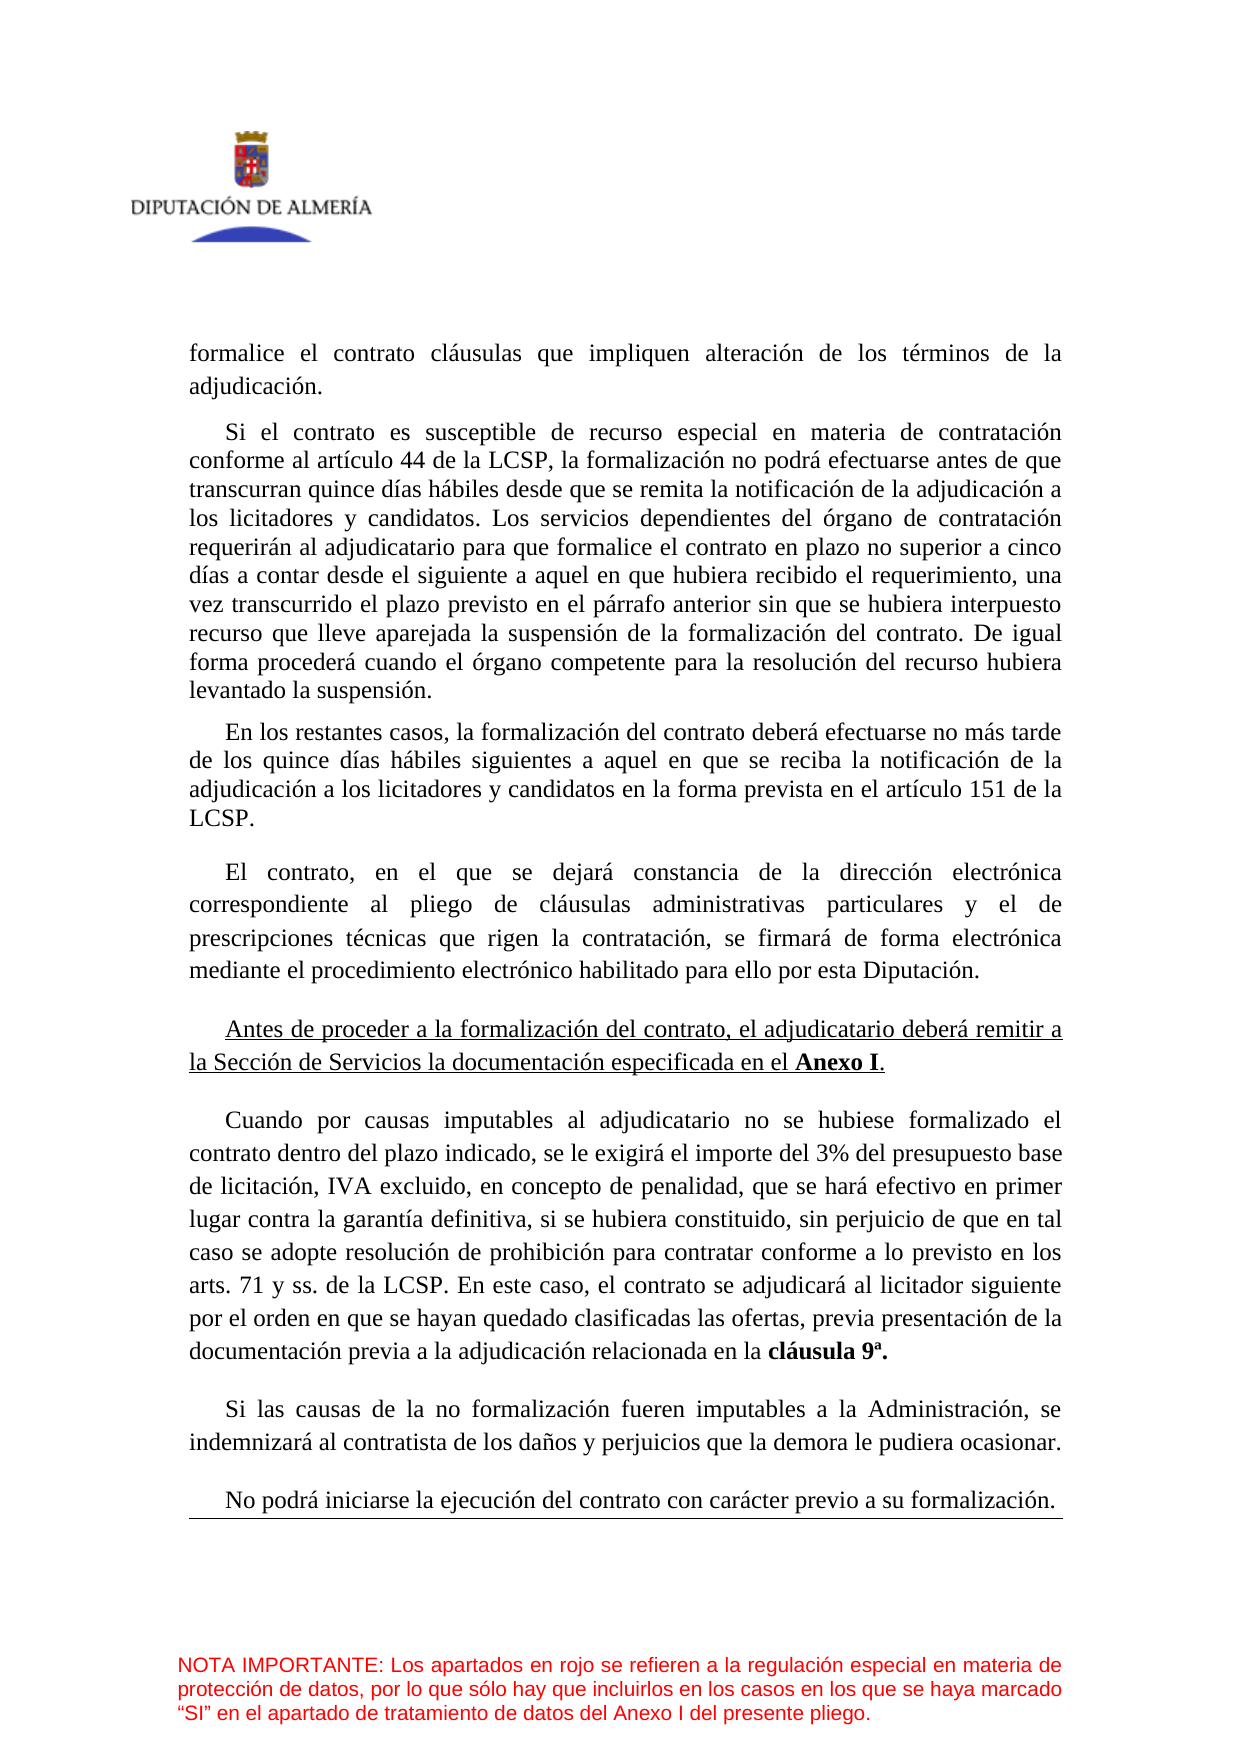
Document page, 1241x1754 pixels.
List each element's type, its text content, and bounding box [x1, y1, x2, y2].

text Si el contrato es susceptible de recurso especial en materia de contratación conforme al artículo 44 de la LCSP, la formalización no podrá efectuarse antes de que transcurran quince días hábiles desde que se remita la notificación de la adjudicación a los licitadores y candidatos. Los servicios dependientes del órgano de contratación requerirán al adjudicatario para que formalice el contrato en plazo no superior a cinco días a contar desde el siguiente a aquel en que hubiera recibido el requerimiento, una vez transcurrido el plazo previsto en el párrafo anterior sin que se hubiera interpuesto recurso que lleve aparejada la suspensión de la formalización del contrato. De igual forma procederá cuando el órgano competente para la resolución del recurso hubiera levantado la suspensión. [189, 417, 1063, 704]
text El contrato, en el que se dejará constancia de la dirección electrónica correspondiente al pliego de cláusulas administrativas particulares y el de prescripciones técnicas que rigen la contratación, se firmará de forma electrónica mediante el procedimiento electrónico habilitado para ello por esta Diputación. [189, 857, 1063, 984]
text En los restantes casos, la formalización del contrato deberá efectuarse no más tarde de los quince días hábiles siguientes a aquel en que se reciba la notificación de la adjudicación a los licitadores y candidatos en la forma prevista en el artículo 151 de la LCSP. [189, 717, 1063, 832]
picture [131, 131, 374, 244]
text Si las causas de la no formalización fueren imputables a la Administración, se indemnizará al contratista de los daños y perjuicios que la demora le pudiera ocasionar. [189, 1394, 1063, 1456]
text Antes de proceder a la formalización del contrato, el adjudicatario deberá remitir a la Sección de Servicios la documentación especificada en el Anexo I. [189, 1014, 1063, 1075]
text Cuando por causas imputables al adjudicatario no se hubiese formalizado el contrato dentro del plazo indicado, se le exigirá el importe del 3% del presupuesto base de licitación, IVA excluido, en concepto de penalidad, que se hará efectivo en primer lugar contra la garantía definitiva, si se hubiera constituido, sin perjuicio de que en tal caso se adopte resolución de prohibición para contratar conforme a lo previsto en los arts. 71 y ss. de la LCSP. En este caso, el contrato se adjudicará al licitador siguiente por el orden en que se hayan quedado clasificadas las ofertas, previa presentación de la documentación previa a la adjudicación relacionada en la cláusula 9ª. [189, 1105, 1063, 1364]
text No podrá iniciarse la ejecución del contrato con carácter previo a su formalización. [189, 1485, 1063, 1518]
